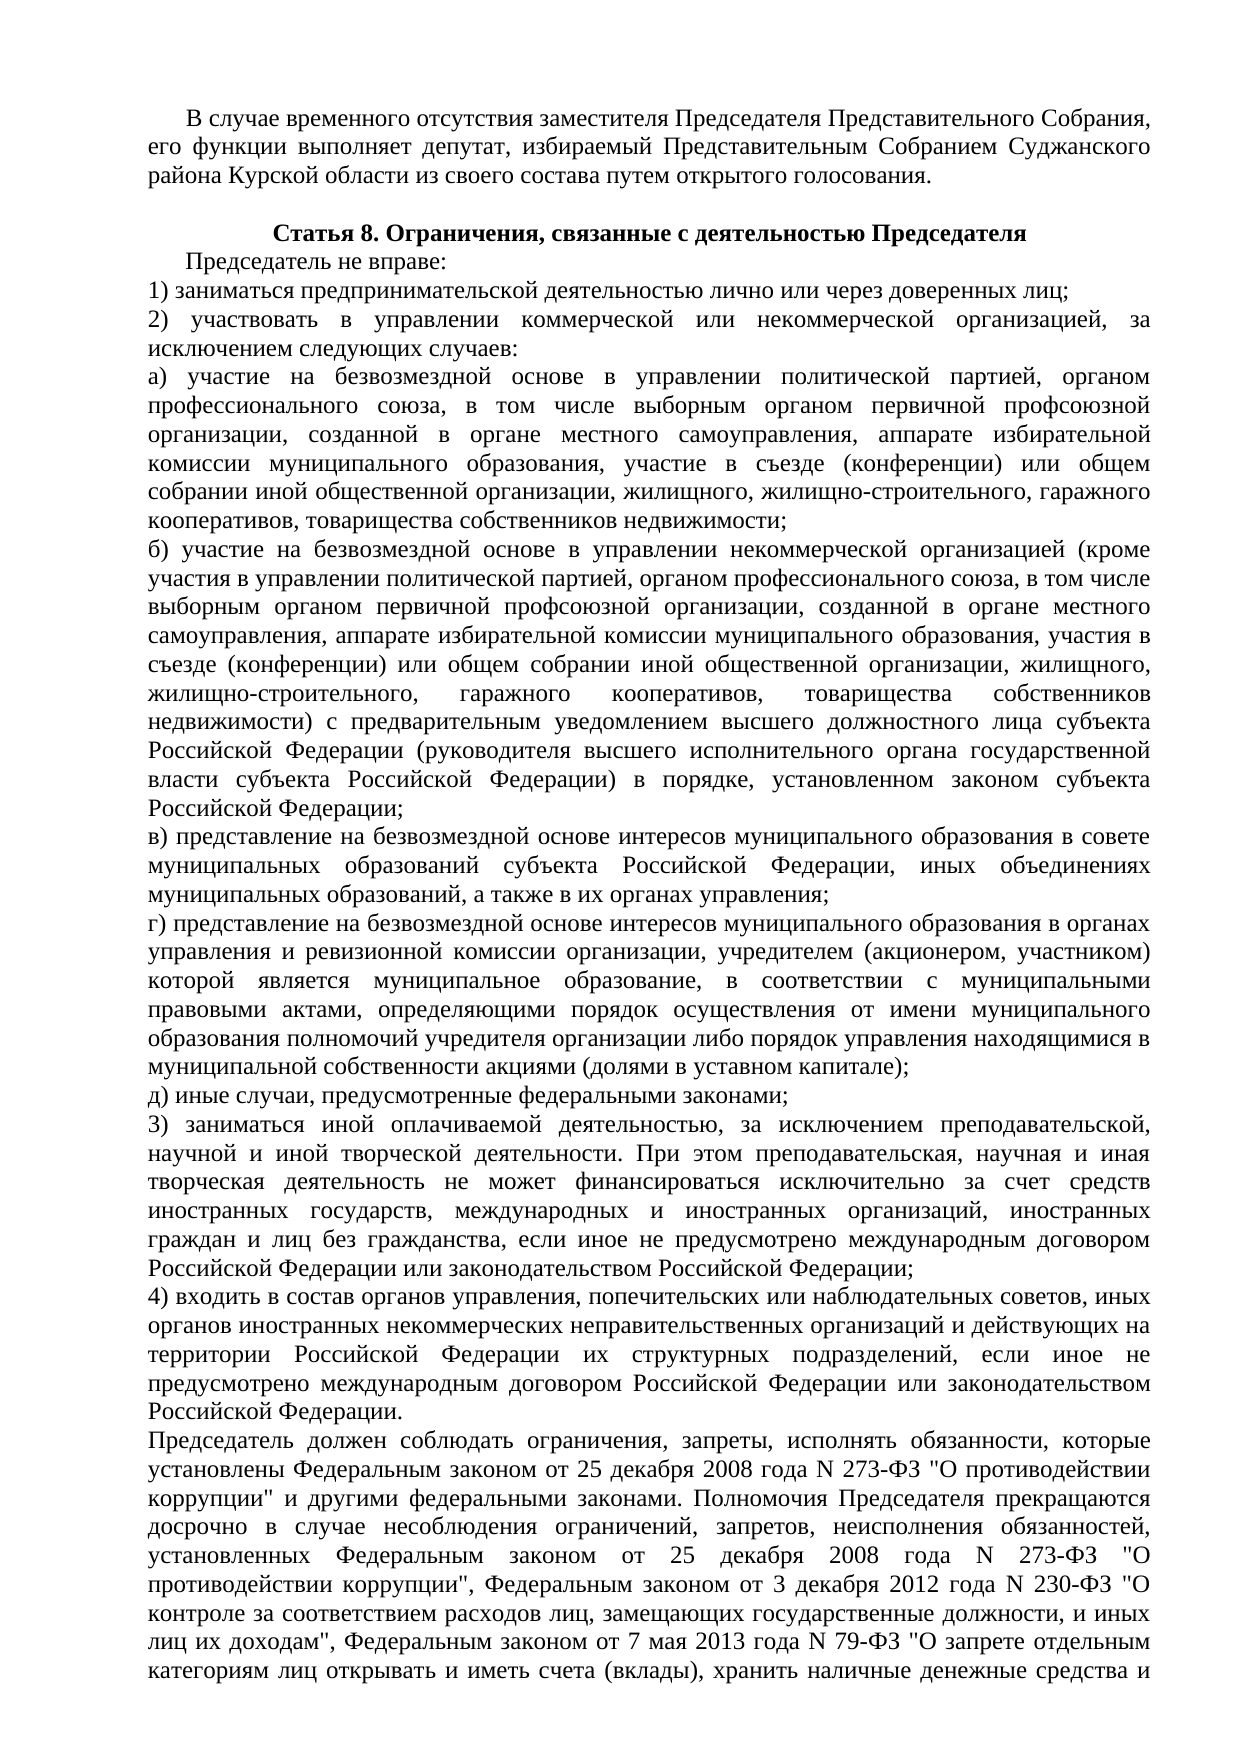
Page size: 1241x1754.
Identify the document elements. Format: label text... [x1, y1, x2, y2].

text б) участие на безвозмездной основе в управлении некоммерческой организацией (кроме участия в управлении политической партией, органом профессионального союза, в том числе выборным органом первичной профсоюзной организации, созданной в органе местного самоуправления, аппарате избирательной комиссии муниципального образования, участия в съезде (конференции) или общем собрании иной общественной организации, жилищного, жилищно-строительного, гаражного кооперативов, товарищества собственников недвижимости) с предварительным уведомлением высшего должностного лица субъекта Российской Федерации (руководителя высшего исполнительного органа государственной власти субъекта Российской Федерации) в порядке, установленном законом субъекта Российской Федерации; [148, 534, 1152, 821]
text а) участие на безвозмездной основе в управлении политической партией, органом профессионального союза, в том числе выборным органом первичной профсоюзной организации, созданной в органе местного самоуправления, аппарате избирательной комиссии муниципального образования, участие в съезде (конференции) или общем собрании иной общественной организации, жилищного, жилищно-строительного, гаражного кооперативов, товарищества собственников недвижимости; [148, 361, 1152, 534]
text 3) заниматься иной оплачиваемой деятельностью, за исключением преподавательской, научной и иной творческой деятельности. При этом преподавательская, научная и иная творческая деятельность не может финансироваться исключительно за счет средств иностранных государств, международных и иностранных организаций, иностранных граждан и лиц без гражданства, если иное не предусмотрено международным договором Российской Федерации или законодательством Российской Федерации; [148, 1109, 1152, 1281]
text 2) участвовать в управлении коммерческой или некоммерческой организацией, за исключением следующих случаев: [148, 304, 1152, 361]
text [148, 1425, 1152, 1684]
text 4) входить в состав органов управления, попечительских или наблюдательных советов, иных органов иностранных некоммерческих неправительственных организаций и действующих на территории Российской Федерации их структурных подразделений, если иное не предусмотрено международным договором Российской Федерации или законодательством Российской Федерации. [148, 1281, 1152, 1425]
text В случае временного отсутствия заместителя Председателя Представительного Собрания, его функции выполняет депутат, избираемый Представительным Собранием Суджанского района Курской области из своего состава путем открытого голосования. [148, 103, 1152, 189]
text д) иные случаи, предусмотренные федеральными законами; [148, 1080, 1152, 1109]
text в) представление на безвозмездной основе интересов муниципального образования в совете муниципальных образований субъекта Российской Федерации, иных объединениях муниципальных образований, а также в их органах управления; [148, 821, 1152, 908]
text г) представление на безвозмездной основе интересов муниципального образования в органах управления и ревизионной комиссии организации, учредителем (акционером, участником) которой является муниципальное образование, в соответствии с муниципальными правовыми актами, определяющими порядок осуществления от имени муниципального образования полномочий учредителя организации либо порядок управления находящимися в муниципальной собственности акциями (долями в уставном капитале); [148, 908, 1152, 1080]
text Статья 8. Ограничения, связанные с деятельностью Председателя [148, 218, 1152, 246]
text 1) заниматься предпринимательской деятельностью лично или через доверенных лиц; [148, 275, 1152, 304]
text Председатель не вправе: [148, 246, 1152, 275]
